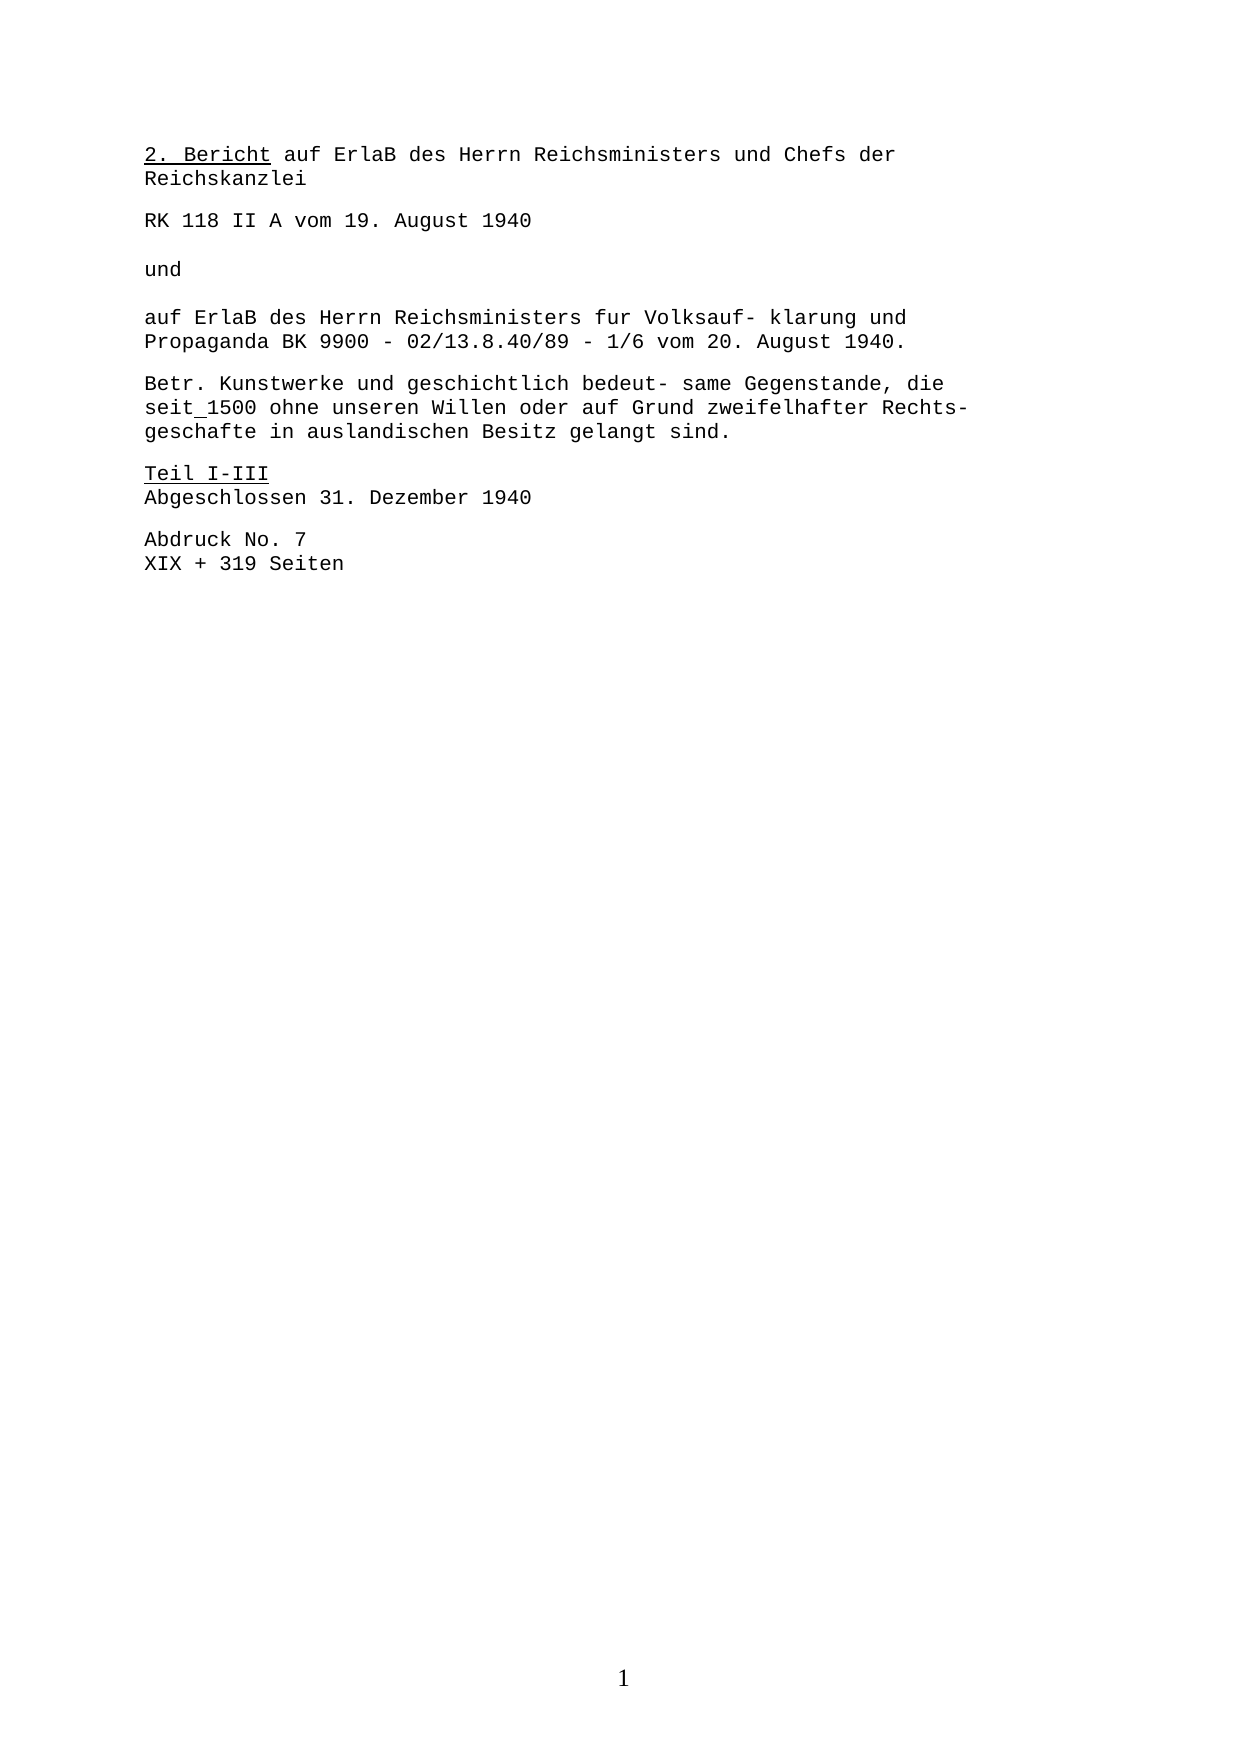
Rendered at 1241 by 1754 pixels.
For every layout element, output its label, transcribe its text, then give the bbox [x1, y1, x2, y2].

text XIX + 319 Seiten [144, 553, 974, 576]
text und [144, 259, 974, 282]
text Abdruck No. 7 [144, 529, 974, 553]
list Bericht auf ErlaB des Herrn Reichsministers und Chefs der Reichskanzlei [144, 144, 974, 191]
text auf ErlaB des Herrn Reichsministers fur Volksauf- klarung und Propaganda BK 9900 - 02/13.8.40/89 - 1/6 vom 20. August 1940. [144, 307, 974, 355]
text Betr. Kunstwerke und geschichtlich bedeut- same Gegenstande, die seit 1500 ohne unseren Willen oder auf Grund zweifelhafter Rechts- geschafte in auslandischen Besitz gelangt sind. [144, 373, 974, 444]
text RK 118 II A vom 19. August 1940 [144, 210, 974, 234]
text Teil I-III [144, 463, 974, 487]
text Abgeschlossen 31. Dezember 1940 [144, 487, 974, 510]
